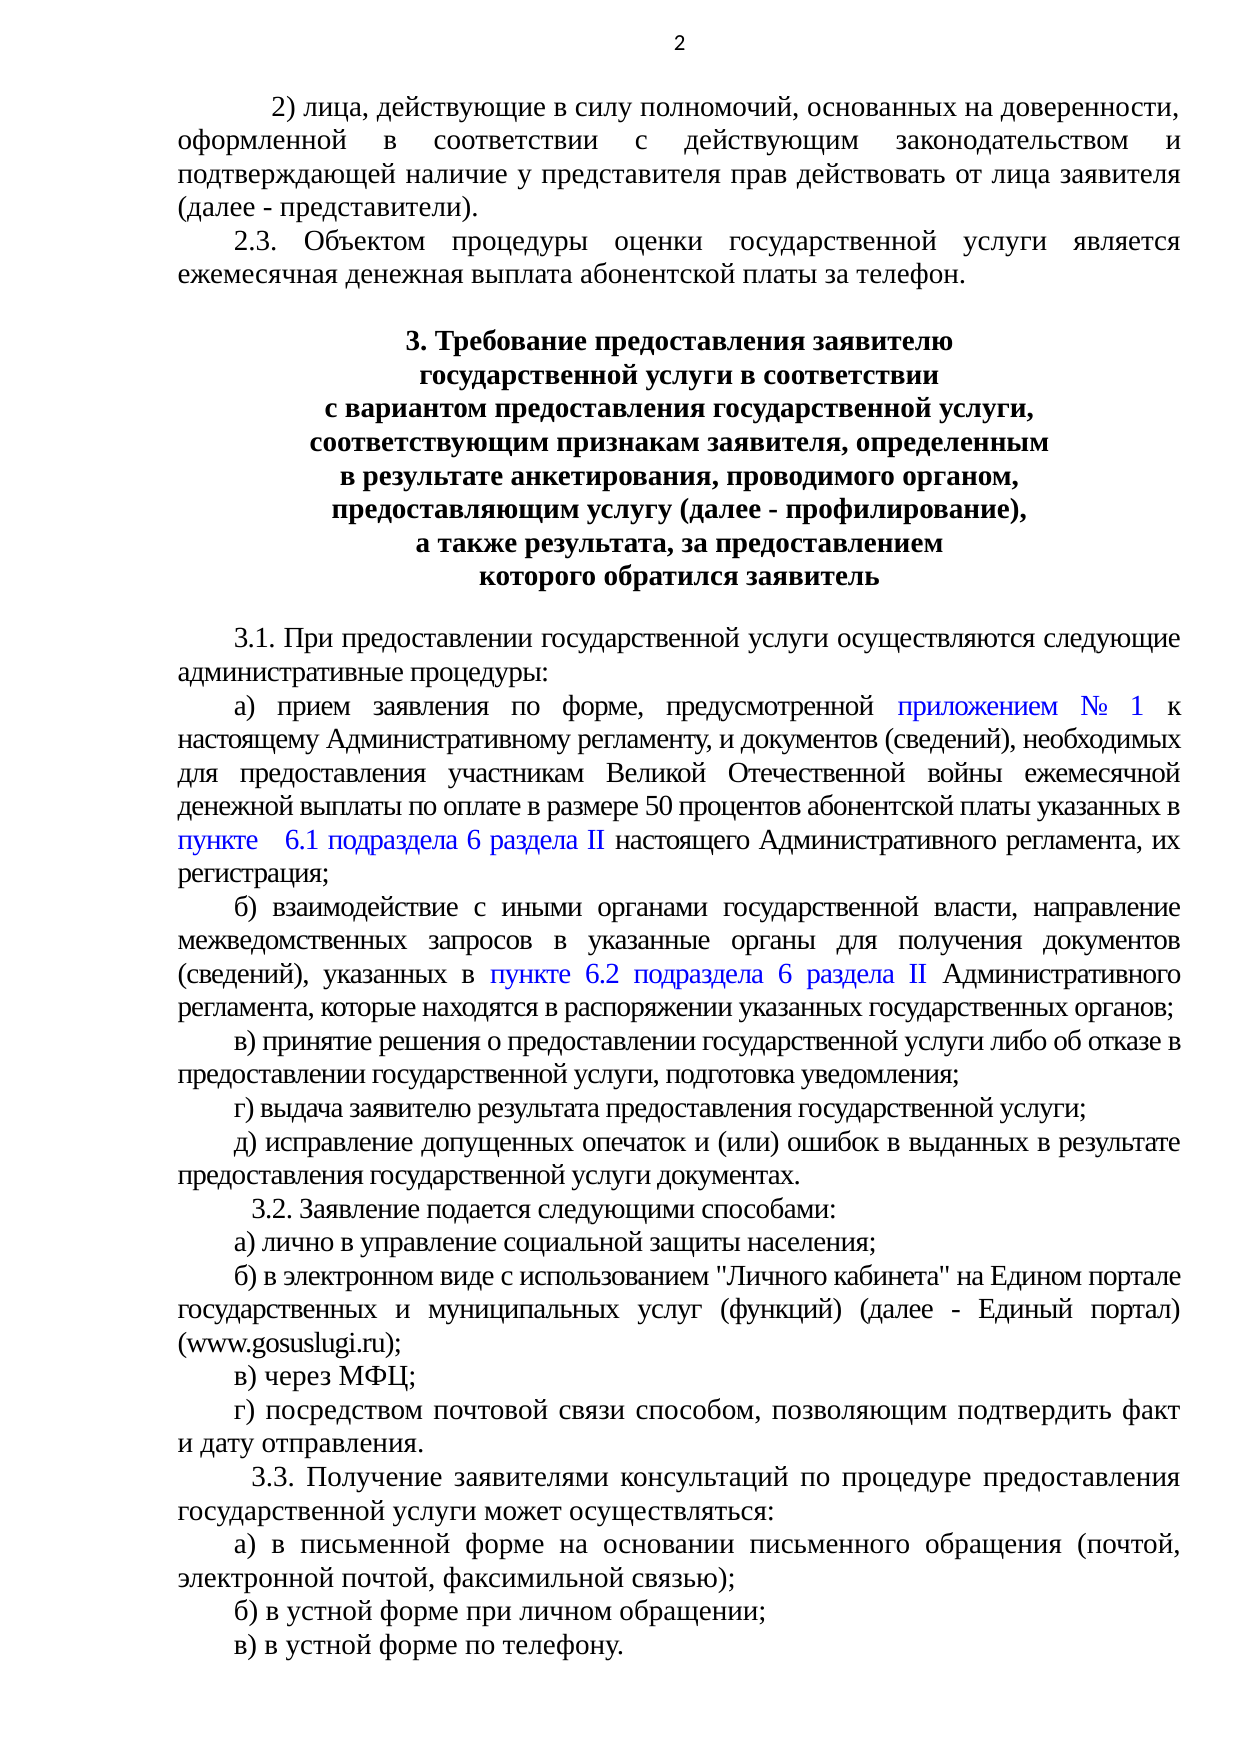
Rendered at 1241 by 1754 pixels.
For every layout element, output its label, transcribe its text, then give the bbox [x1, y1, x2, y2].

text г) посредством почтовой связи способом, позволяющим подтвердить факт и дату отправления. [177, 1392, 1181, 1459]
title предоставляющим услугу (далее - профилирование), [177, 491, 1181, 525]
text 2) лица, действующие в силу полномочий, основанных на доверенности, оформленной в соответствии с действующим законодательством и подтверждающей наличие у представителя прав действовать от лица заявителя (далее - представители). [177, 89, 1181, 223]
text д) исправление допущенных опечаток и (или) ошибок в выданных в результате предоставления государственной услуги документах. [177, 1124, 1181, 1191]
title с вариантом предоставления государственной услуги, [177, 391, 1181, 424]
text 3.1. При предоставлении государственной услуги осуществляются следующие административные процедуры: [177, 621, 1181, 688]
text в) через МФЦ; [177, 1358, 1181, 1392]
text 3.3. Получение заявителями консультаций по процедуре предоставления государственной услуги может осуществляться: [177, 1459, 1181, 1526]
text 3.2. Заявление подается следующими способами: [177, 1191, 1181, 1224]
text 2.3. Объектом процедуры оценки государственной услуги является ежемесячная денежная выплата абонентской платы за телефон. [177, 223, 1181, 290]
text б) в электронном виде с использованием "Личного кабинета" на Едином портале государственных и муниципальных услуг (функций) (далее - Единый портал) (www.gosuslugi.ru); [177, 1258, 1181, 1358]
title в результате анкетирования, проводимого органом, [177, 458, 1181, 491]
title которого обратился заявитель [177, 558, 1181, 592]
text а) прием заявления по форме, предусмотренной приложением № 1 к настоящему Административному регламенту, и документов (сведений), необходимых для предоставления участникам Великой Отечественной войны ежемесячной денежной выплаты по оплате в размере 50 процентов абонентской платы указанных в пункте 6.1 подраздела 6 раздела II настоящего Административного регламента, их регистрация; [177, 688, 1181, 889]
title государственной услуги в соответствии [177, 357, 1181, 391]
text в) принятие решения о предоставлении государственной услуги либо об отказе в предоставлении государственной услуги, подготовка уведомления; [177, 1023, 1181, 1090]
title 3. Требование предоставления заявителю [177, 323, 1181, 357]
text в) в устной форме по телефону. [177, 1627, 1181, 1660]
title соответствующим признакам заявителя, определенным [177, 424, 1181, 458]
text б) в устной форме при личном обращении; [177, 1593, 1181, 1627]
text г) выдача заявителю результата предоставления государственной услуги; [177, 1090, 1181, 1124]
title а также результата, за предоставлением [177, 525, 1181, 558]
text а) лично в управление социальной защиты населения; [177, 1224, 1181, 1258]
text а) в письменной форме на основании письменного обращения (почтой, электронной почтой, факсимильной связью); [177, 1526, 1181, 1593]
text б) взаимодействие с иными органами государственной власти, направление межведомственных запросов в указанные органы для получения документов (сведений), указанных в пункте 6.2 подраздела 6 раздела II Административного регламента, которые находятся в распоряжении указанных государственных органов; [177, 889, 1181, 1023]
